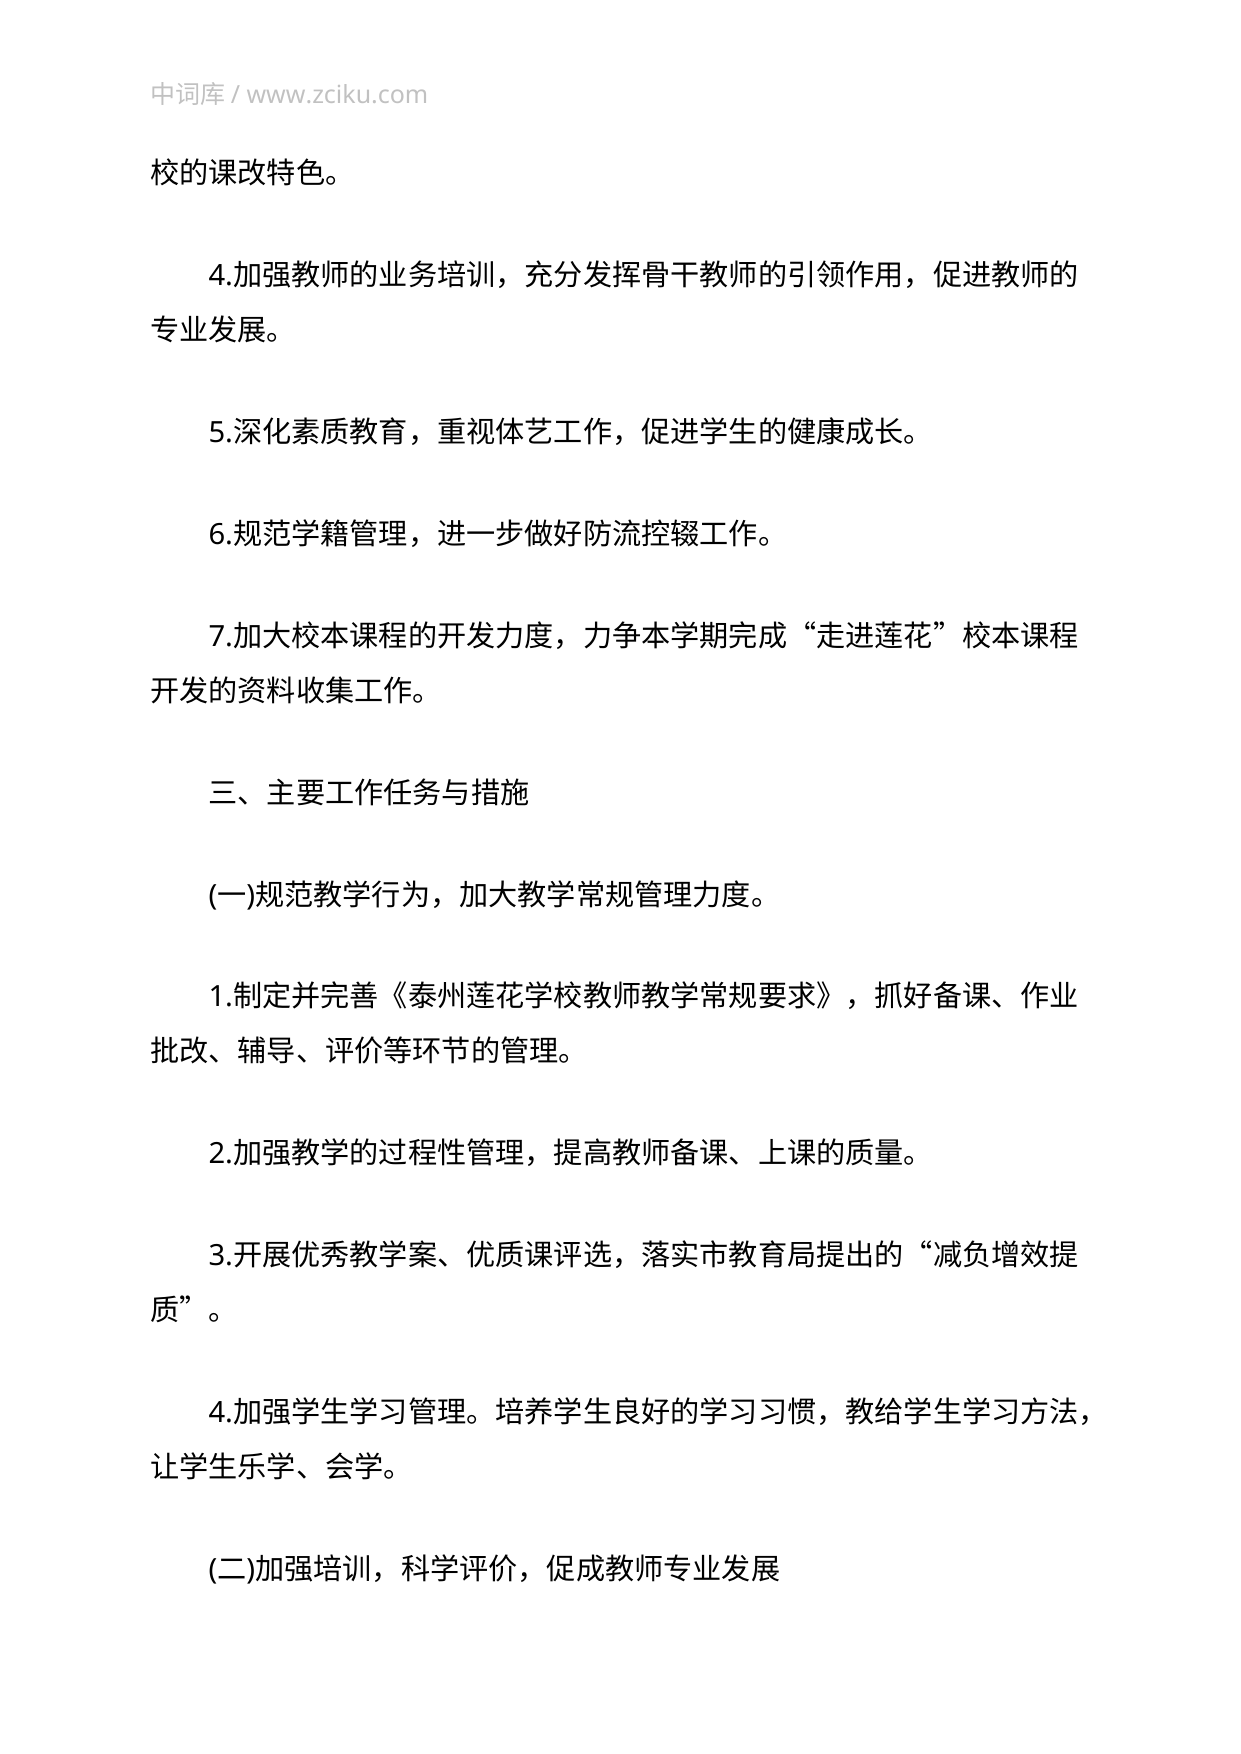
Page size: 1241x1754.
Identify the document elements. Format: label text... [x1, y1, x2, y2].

text 3.开展优秀教学案、优质课评选，落实市教育局提出的“减负增效提质”。 [150, 1232, 1090, 1329]
text 7.加大校本课程的开发力度，力争本学期完成“走进莲花”校本课程开发的资料收集工作。 [150, 612, 1090, 710]
text 三、主要工作任务与措施 [150, 769, 1090, 812]
text 4.加强教师的业务培训，充分发挥骨干教师的引领作用，促进教师的专业发展。 [150, 252, 1090, 349]
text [150, 150, 1090, 192]
text 5.深化素质教育，重视体艺工作，促进学生的健康成长。 [150, 408, 1090, 451]
text (一)规范教学行为，加大教学常规管理力度。 [150, 871, 1090, 913]
text 2.加强教学的过程性管理，提高教师备课、上课的质量。 [150, 1130, 1090, 1172]
text 4.加强学生学习管理。培养学生良好的学习习惯，教给学生学习方法，让学生乐学、会学。 [150, 1388, 1090, 1486]
text 6.规范学籍管理，进一步做好防流控辍工作。 [150, 511, 1090, 553]
text (二)加强培训，科学评价，促成教师专业发展 [150, 1545, 1090, 1588]
text 1.制定并完善《泰州莲花学校教师教学常规要求》，抓好备课、作业批改、辅导、评价等环节的管理。 [150, 973, 1090, 1070]
